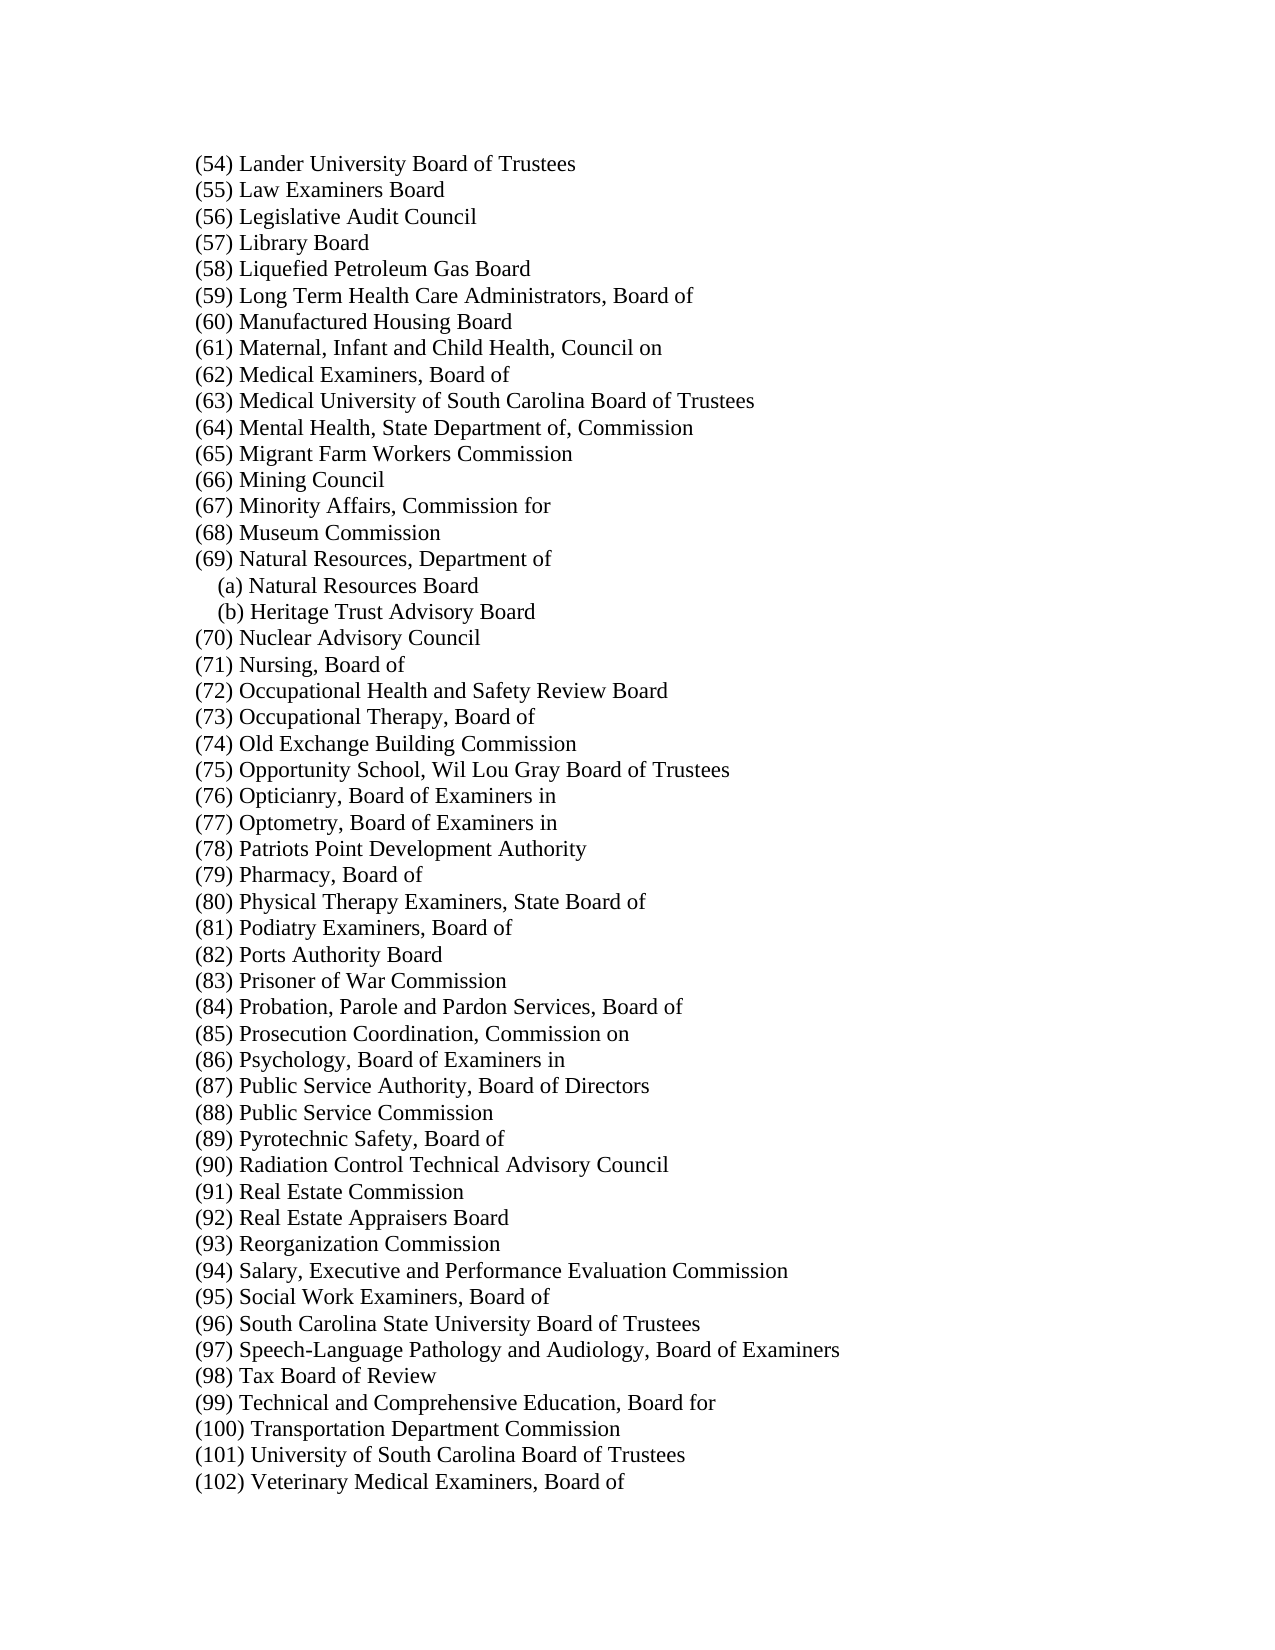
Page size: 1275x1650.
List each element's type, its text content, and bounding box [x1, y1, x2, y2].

text (81) Podiatry Examiners, Board of [150, 914, 1125, 941]
text (90) Radiation Control Technical Advisory Council [150, 1151, 1125, 1178]
text (67) Minority Affairs, Commission for [150, 493, 1125, 519]
text (63) Medical University of South Carolina Board of Trustees [150, 387, 1125, 413]
text (64) Mental Health, State Department of, Commission [150, 413, 1125, 440]
text (93) Reorganization Commission [150, 1231, 1125, 1257]
text (87) Public Service Authority, Board of Directors [150, 1072, 1125, 1099]
text (75) Opportunity School, Wil Lou Gray Board of Trustees [150, 756, 1125, 782]
text (74) Old Exchange Building Commission [150, 730, 1125, 756]
text (94) Salary, Executive and Performance Evaluation Commission [150, 1257, 1125, 1283]
text (55) Law Examiners Board [150, 176, 1125, 203]
text (66) Mining Council [150, 466, 1125, 493]
text (99) Technical and Comprehensive Education, Board for [150, 1389, 1125, 1415]
text (69) Natural Resources, Department of [150, 545, 1125, 572]
text (92) Real Estate Appraisers Board [150, 1204, 1125, 1231]
text (56) Legislative Audit Council [150, 203, 1125, 229]
text (72) Occupational Health and Safety Review Board [150, 677, 1125, 703]
text (58) Liquefied Petroleum Gas Board [150, 255, 1125, 282]
text (83) Prisoner of War Commission [150, 967, 1125, 993]
text (68) Museum Commission [150, 519, 1125, 545]
text (79) Pharmacy, Board of [150, 862, 1125, 888]
text (98) Tax Board of Review [150, 1362, 1125, 1389]
text (71) Nursing, Board of [150, 651, 1125, 677]
text (60) Manufactured Housing Board [150, 308, 1125, 334]
text (88) Public Service Commission [150, 1099, 1125, 1125]
text (101) University of South Carolina Board of Trustees [150, 1441, 1125, 1468]
text (78) Patriots Point Development Authority [150, 835, 1125, 862]
text (a) Natural Resources Board [150, 572, 1125, 598]
text (82) Ports Authority Board [150, 941, 1125, 967]
text (102) Veterinary Medical Examiners, Board of [150, 1468, 1125, 1494]
text (54) Lander University Board of Trustees [150, 150, 1125, 176]
text (b) Heritage Trust Advisory Board [150, 598, 1125, 624]
text (77) Optometry, Board of Examiners in [150, 809, 1125, 835]
text (62) Medical Examiners, Board of [150, 361, 1125, 387]
text (70) Nuclear Advisory Council [150, 624, 1125, 651]
text (73) Occupational Therapy, Board of [150, 703, 1125, 730]
text (61) Maternal, Infant and Child Health, Council on [150, 334, 1125, 361]
text (84) Probation, Parole and Pardon Services, Board of [150, 993, 1125, 1020]
text (65) Migrant Farm Workers Commission [150, 440, 1125, 466]
text (95) Social Work Examiners, Board of [150, 1283, 1125, 1309]
text (57) Library Board [150, 229, 1125, 255]
text (80) Physical Therapy Examiners, State Board of [150, 888, 1125, 914]
text (91) Real Estate Commission [150, 1178, 1125, 1204]
text (86) Psychology, Board of Examiners in [150, 1046, 1125, 1072]
text (100) Transportation Department Commission [150, 1415, 1125, 1441]
text (76) Opticianry, Board of Examiners in [150, 782, 1125, 809]
text (89) Pyrotechnic Safety, Board of [150, 1125, 1125, 1151]
text (96) South Carolina State University Board of Trustees [150, 1309, 1125, 1336]
text (85) Prosecution Coordination, Commission on [150, 1020, 1125, 1046]
text (97) Speech-Language Pathology and Audiology, Board of Examiners [150, 1336, 1125, 1362]
text (59) Long Term Health Care Administrators, Board of [150, 282, 1125, 308]
